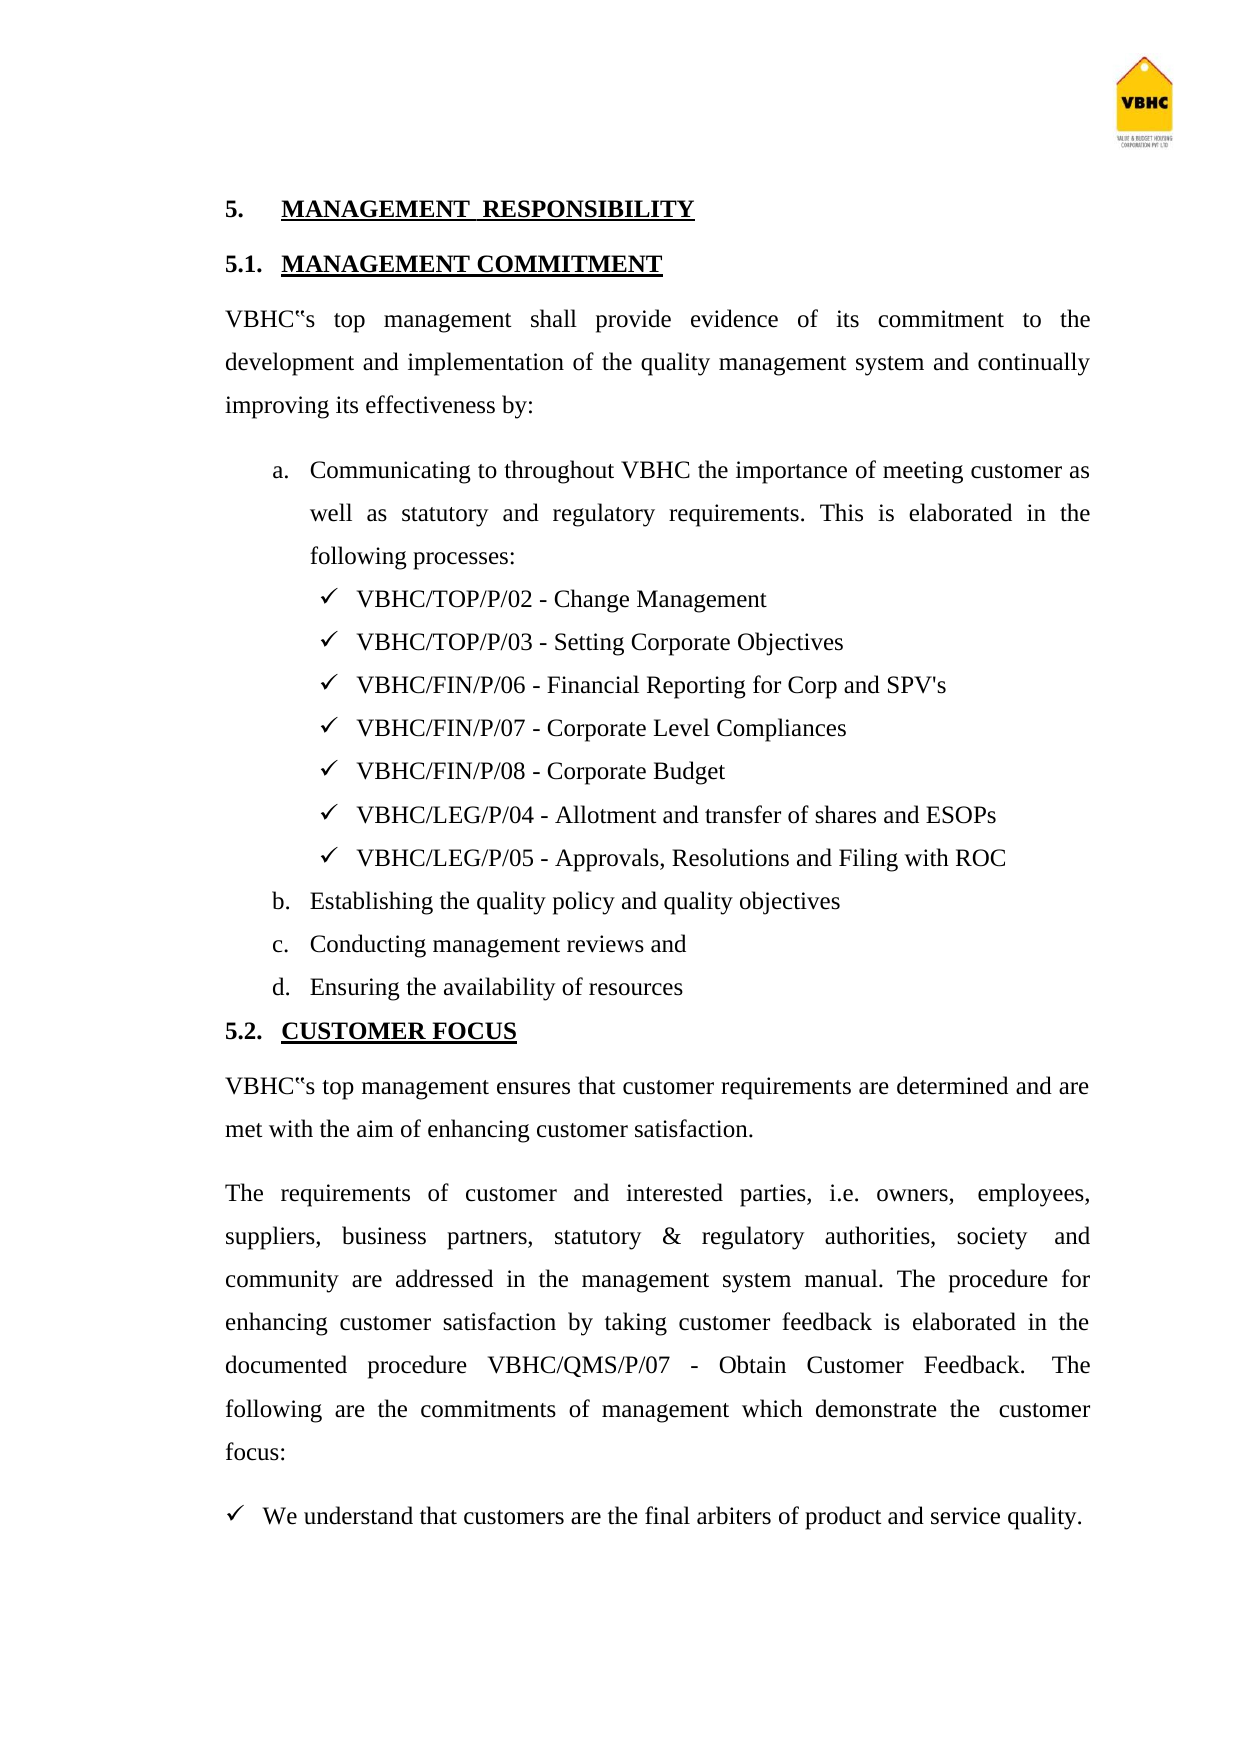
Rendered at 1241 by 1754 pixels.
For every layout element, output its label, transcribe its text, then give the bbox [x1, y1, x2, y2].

list Communicating to throughout VBHC the importance of meeting customer as well as statutory and regulatory requirements. This is elaborated in the following processes: [272, 455, 1091, 570]
list VBHC/TOP/P/02 - Change Management [319, 584, 1165, 613]
list MANAGEMENT COMMITMENT [225, 249, 1165, 278]
list VBHC/FIN/P/06 - Financial Reporting for Corp and SPV's [319, 670, 1165, 699]
list VBHC/LEG/P/04 - Allotment and transfer of shares and ESOPs [319, 800, 1165, 828]
picture [1112, 53, 1174, 150]
list VBHC/LEG/P/05 - Approvals, Resolutions and Filing with ROC [319, 843, 1165, 871]
list Ensuring the availability of resources [272, 972, 1165, 1001]
text VBHC‟s top management ensures that customer requirements are determined and are met with the aim of enhancing customer satisfaction. [225, 1071, 1090, 1143]
subtitle MANAGEMENT RESPONSIBILITY [225, 194, 1165, 222]
list VBHC/FIN/P/07 - Corporate Level Compliances [319, 713, 1165, 742]
list Establishing the quality policy and quality objectives [272, 886, 1165, 915]
text VBHC‟s top management shall provide evidence of its commitment to the development and implementation of the quality management system and continually improving its effectiveness by: [225, 304, 1091, 419]
list Conducting management reviews and [272, 929, 1165, 958]
list We understand that customers are the final arbiters of product and service quality. [225, 1501, 1165, 1529]
list VBHC/TOP/P/03 - Setting Corporate Objectives [319, 627, 1165, 656]
text The requirements of customer and interested parties, i.e. owners, employees, suppliers, business partners, statutory & regulatory authorities, society and community are addressed in the management system manual. The procedure for enhancing customer satisfaction by taking customer feedback is elaborated in the documented procedure VBHC/QMS/P/07 - Obtain Customer Feedback. The following are the commitments of management which demonstrate the customer focus: [225, 1178, 1091, 1466]
subtitle CUSTOMER FOCUS [225, 1016, 1165, 1044]
list VBHC/FIN/P/08 - Corporate Budget [319, 756, 1165, 785]
